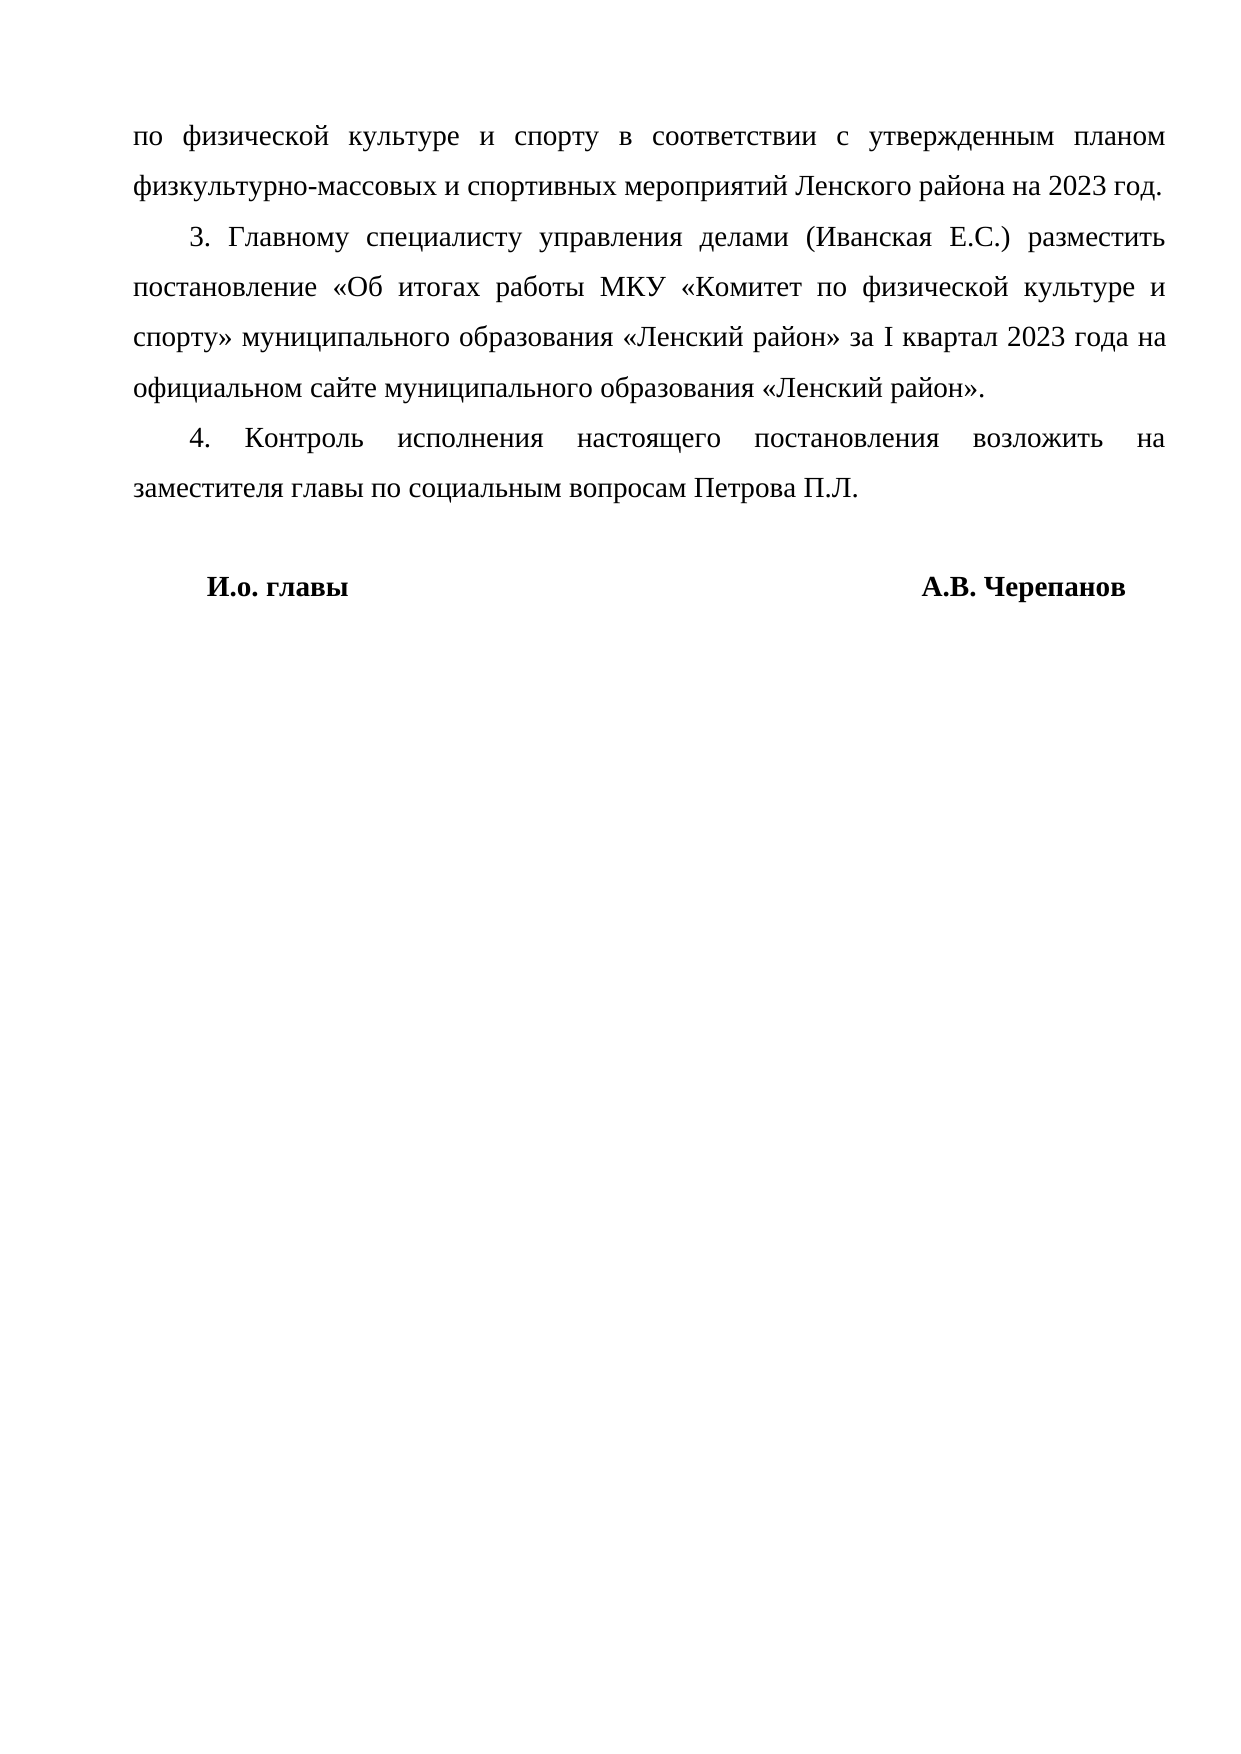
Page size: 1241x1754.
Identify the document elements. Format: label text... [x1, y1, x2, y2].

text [133, 118, 1167, 202]
text И.о. главы А.В. Черепанов [133, 569, 1167, 602]
text 4. Контроль исполнения настоящего постановления возложить на заместителя главы по социальным вопросам Петрова П.Л. [133, 420, 1167, 504]
text 3. Главному специалисту управления делами (Иванская Е.С.) разместить постановление «Об итогах работы МКУ «Комитет по физической культуре и спорту» муниципального образования «Ленский район» за I квартал 2023 года на официальном сайте муниципального образования «Ленский район». [133, 219, 1167, 403]
